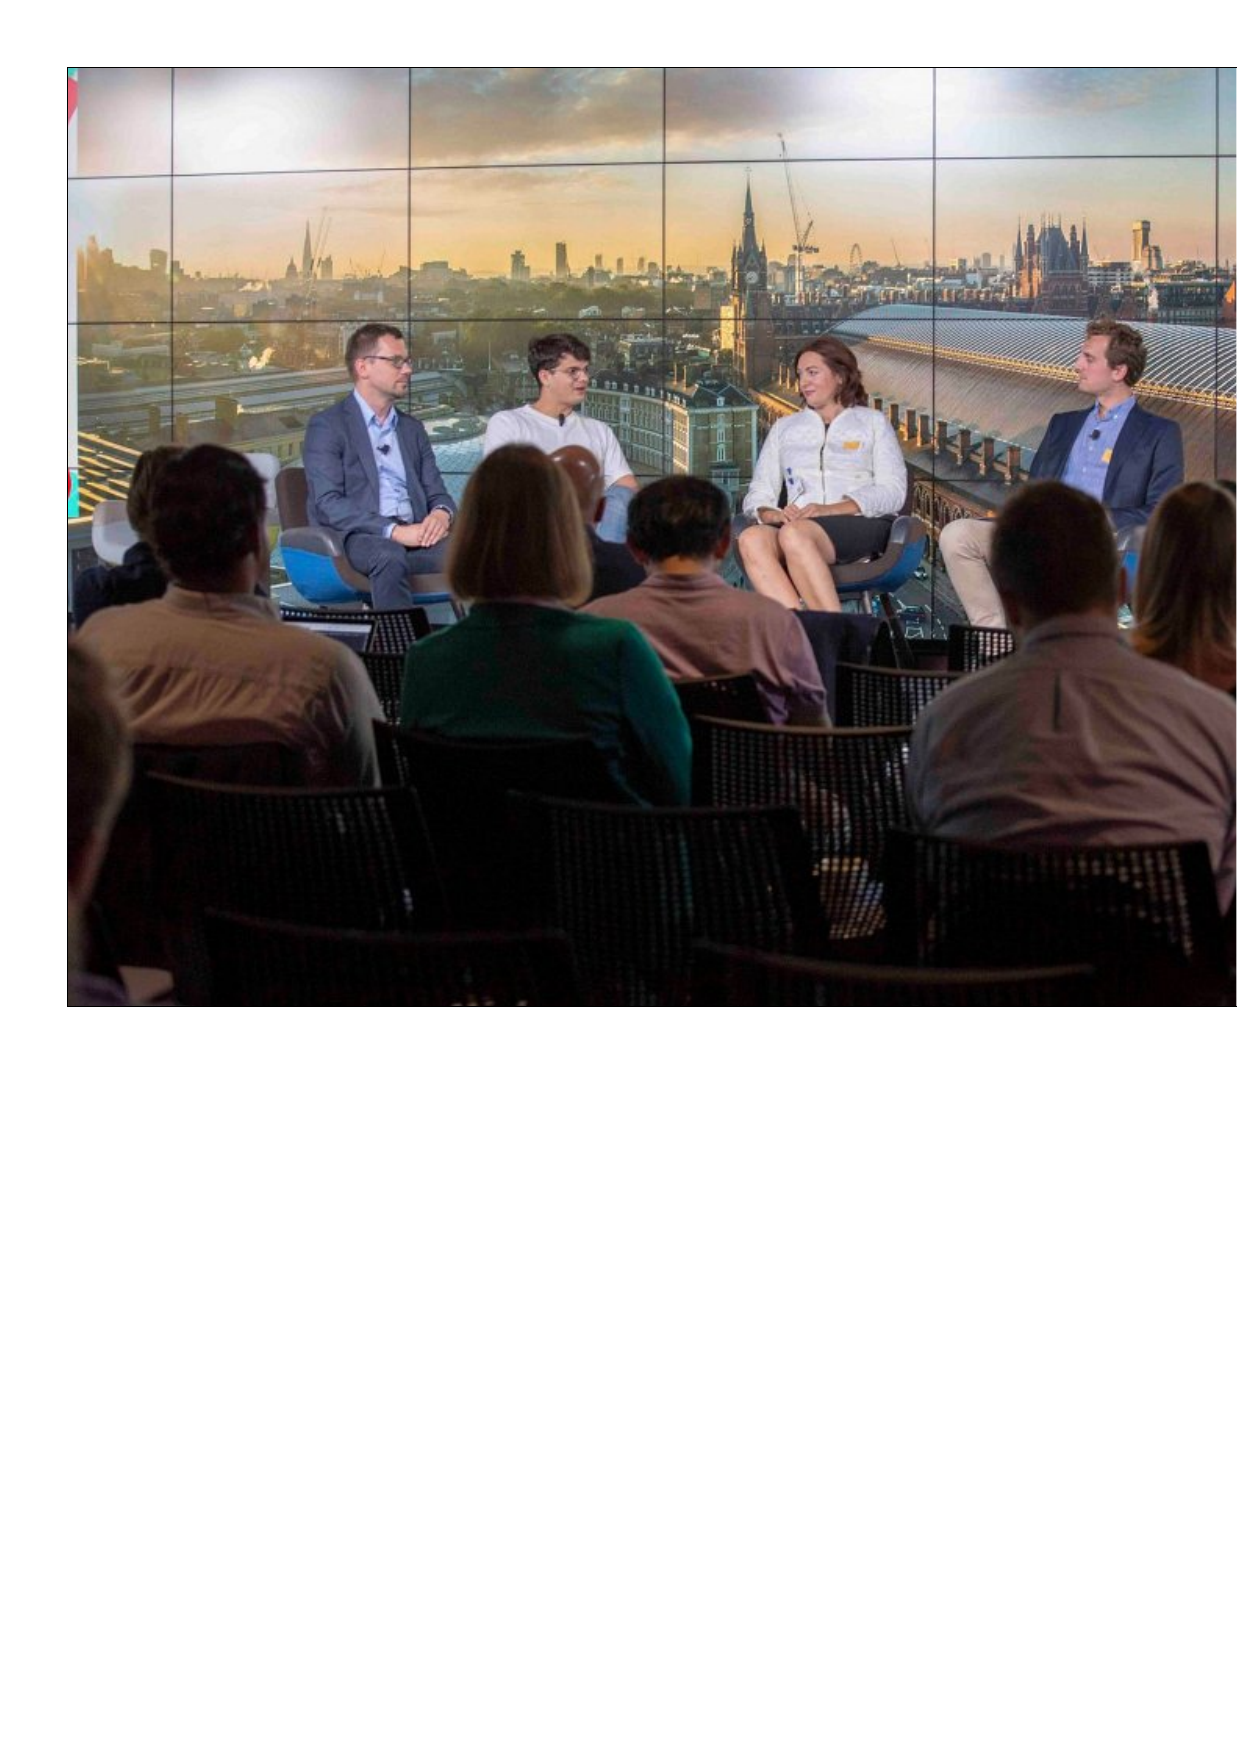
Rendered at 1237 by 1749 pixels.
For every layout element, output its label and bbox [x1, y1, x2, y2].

picture [68, 68, 1237, 1006]
